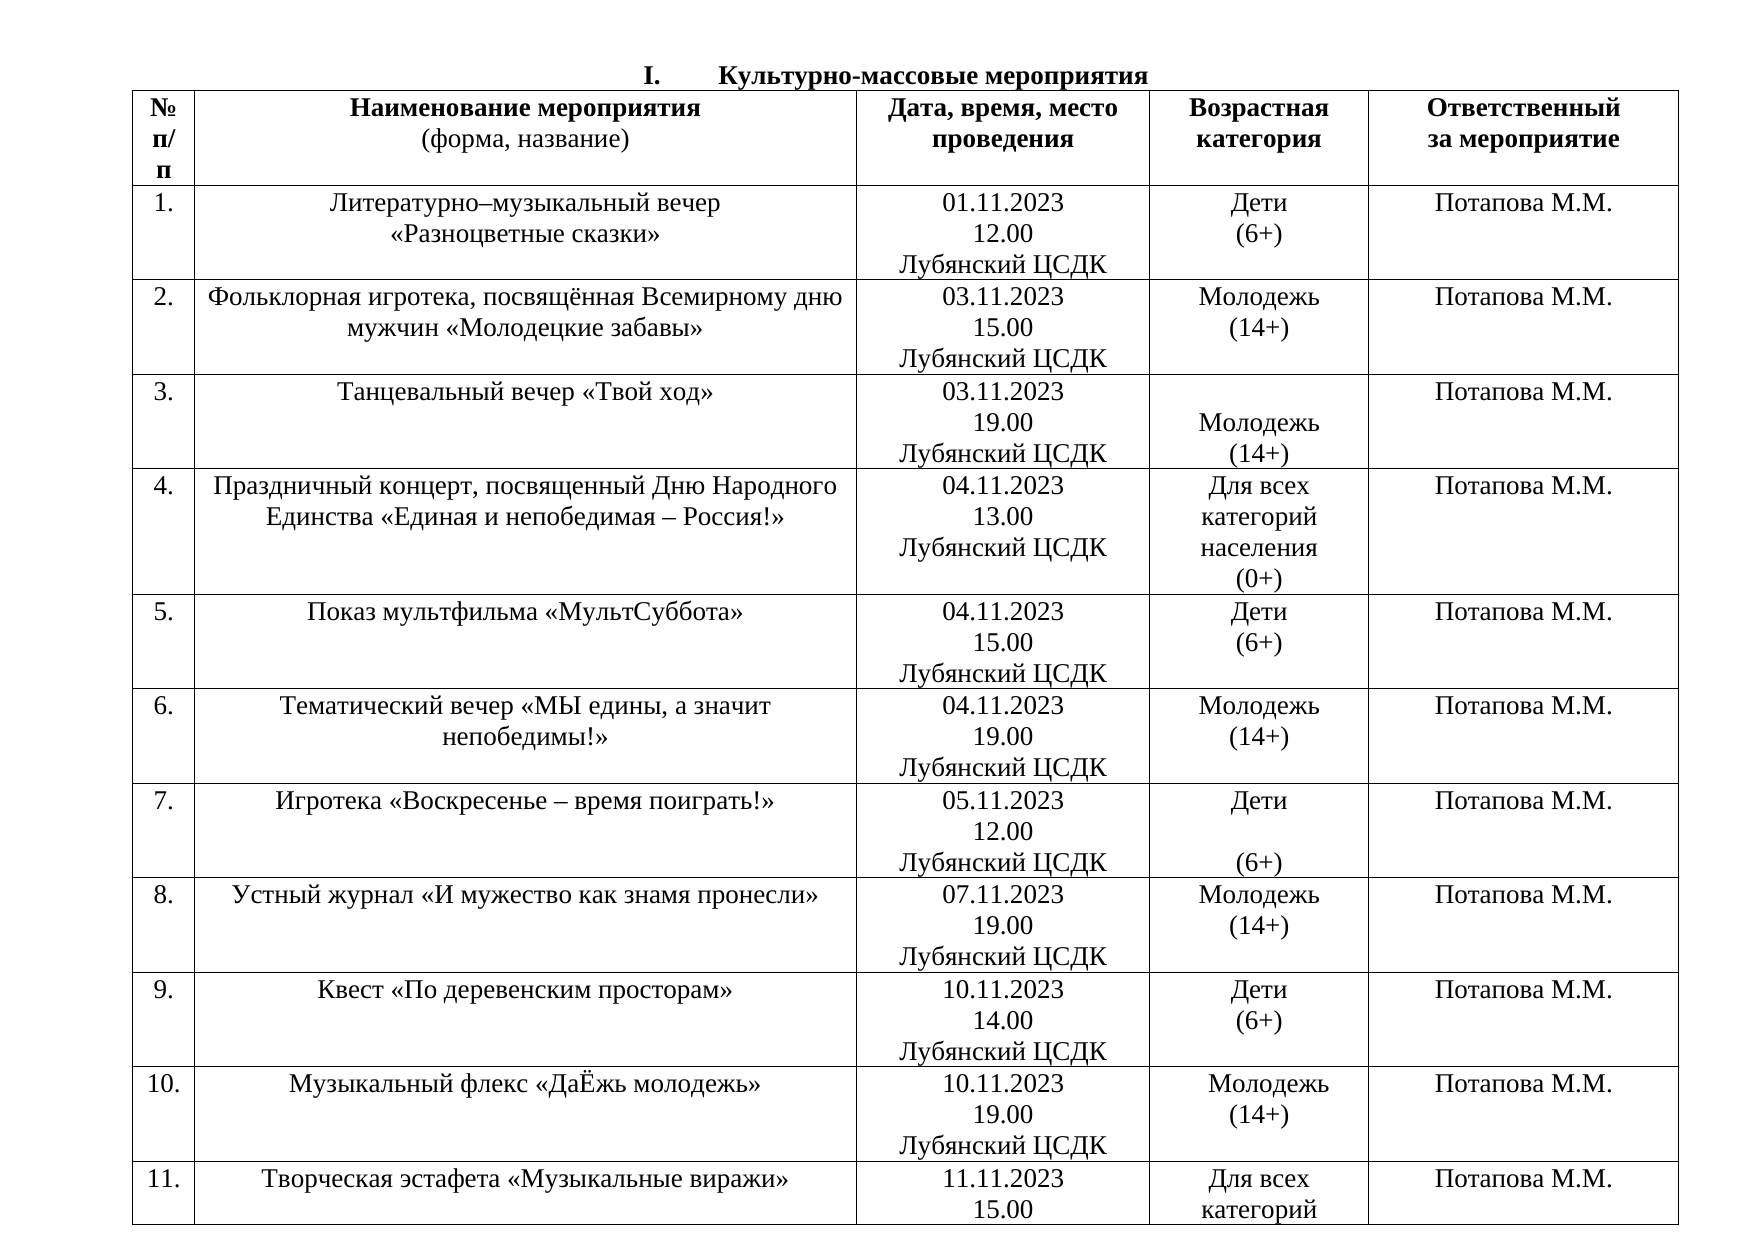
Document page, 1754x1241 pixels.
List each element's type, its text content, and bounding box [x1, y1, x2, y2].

table_cell 05.11.2023 12.00 Лубянский ЦСДК [857, 784, 1149, 877]
table_cell 8. [133, 878, 194, 972]
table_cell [195, 1162, 856, 1224]
table_cell 11. [133, 1162, 194, 1224]
table_cell Тематический вечер «МЫ едины, а значит непобедимы!» [195, 689, 856, 783]
table_cell 07.11.2023 19.00 Лубянский ЦСДК [857, 878, 1149, 972]
table_cell 4. [133, 469, 194, 594]
table_header № п/п [133, 91, 194, 185]
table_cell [1150, 1162, 1368, 1224]
table_cell 2. [133, 280, 194, 374]
table_header Ответственный за мероприятие [1369, 91, 1678, 185]
table_cell Молодежь (14+) [1150, 375, 1368, 468]
table_cell 04.11.2023 19.00 Лубянский ЦСДК [857, 689, 1149, 783]
table_cell Потапова М.М. [1369, 375, 1678, 468]
table_cell Потапова М.М. [1369, 973, 1678, 1066]
table_cell Потапова М.М. [1369, 689, 1678, 783]
table_cell Молодежь (14+) [1150, 280, 1368, 374]
table_cell 10.11.2023 14.00 Лубянский ЦСДК [857, 973, 1149, 1066]
table_cell 01.11.2023 12.00 Лубянский ЦСДК [857, 186, 1149, 279]
table_cell Потапова М.М. [1369, 878, 1678, 972]
list Культурно-массовые мероприятия [156, 59, 1636, 90]
table_cell 03.11.2023 19.00 Лубянский ЦСДК [857, 375, 1149, 468]
table_cell 5. [133, 595, 194, 688]
table_cell 04.11.2023 15.00 Лубянский ЦСДК [857, 595, 1149, 688]
table_cell Показ мультфильма «МультСуббота» [195, 595, 856, 688]
table_cell Игротека «Воскресенье – время поиграть!» [195, 784, 856, 877]
table_cell 9. [133, 973, 194, 1066]
table_cell Дети (6+) [1150, 595, 1368, 688]
table_cell Устный журнал «И мужество как знамя пронесли» [195, 878, 856, 972]
table_cell 3. [133, 375, 194, 468]
table_header Наименование мероприятия (форма, название) [195, 91, 856, 185]
table_cell Потапова М.М. [1369, 595, 1678, 688]
table_cell Литературно–музыкальный вечер «Разноцветные сказки» [195, 186, 856, 279]
table_cell Потапова М.М. [1369, 1162, 1678, 1224]
table_cell Молодежь (14+) [1150, 1067, 1368, 1161]
table_cell Потапова М.М. [1369, 186, 1678, 279]
table_cell Дети (6+) [1150, 973, 1368, 1066]
table_cell Потапова М.М. [1369, 784, 1678, 877]
table_cell Дети (6+) [1150, 784, 1368, 877]
table_cell Потапова М.М. [1369, 1067, 1678, 1161]
table_cell Танцевальный вечер «Твой ход» [195, 375, 856, 468]
table_cell Потапова М.М. [1369, 280, 1678, 374]
table_cell Праздничный концерт, посвященный Дню Народного Единства «Единая и непобедимая – Россия!» [195, 469, 856, 594]
table_cell 1. [133, 186, 194, 279]
table_cell 04.11.2023 13.00 Лубянский ЦСДК [857, 469, 1149, 594]
table_cell 10. [133, 1067, 194, 1161]
table_cell Фольклорная игротека, посвящённая Всемирному дню мужчин «Молодецкие забавы» [195, 280, 856, 374]
table_header Дата, время, место проведения [857, 91, 1149, 185]
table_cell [857, 1162, 1149, 1224]
table_cell Музыкальный флекс «ДаЁжь молодежь» [195, 1067, 856, 1161]
table_cell Для всех категорий населения (0+) [1150, 469, 1368, 594]
table_cell Молодежь (14+) [1150, 878, 1368, 972]
table_cell Квест «По деревенским просторам» [195, 973, 856, 1066]
table_cell Молодежь (14+) [1150, 689, 1368, 783]
table_cell 6. [133, 689, 194, 783]
table_cell 10.11.2023 19.00 Лубянский ЦСДК [857, 1067, 1149, 1161]
table_cell 03.11.2023 15.00 Лубянский ЦСДК [857, 280, 1149, 374]
table_cell Потапова М.М. [1369, 469, 1678, 594]
table_header Возрастная категория [1150, 91, 1368, 185]
table_cell Дети (6+) [1150, 186, 1368, 279]
table_cell 7. [133, 784, 194, 877]
